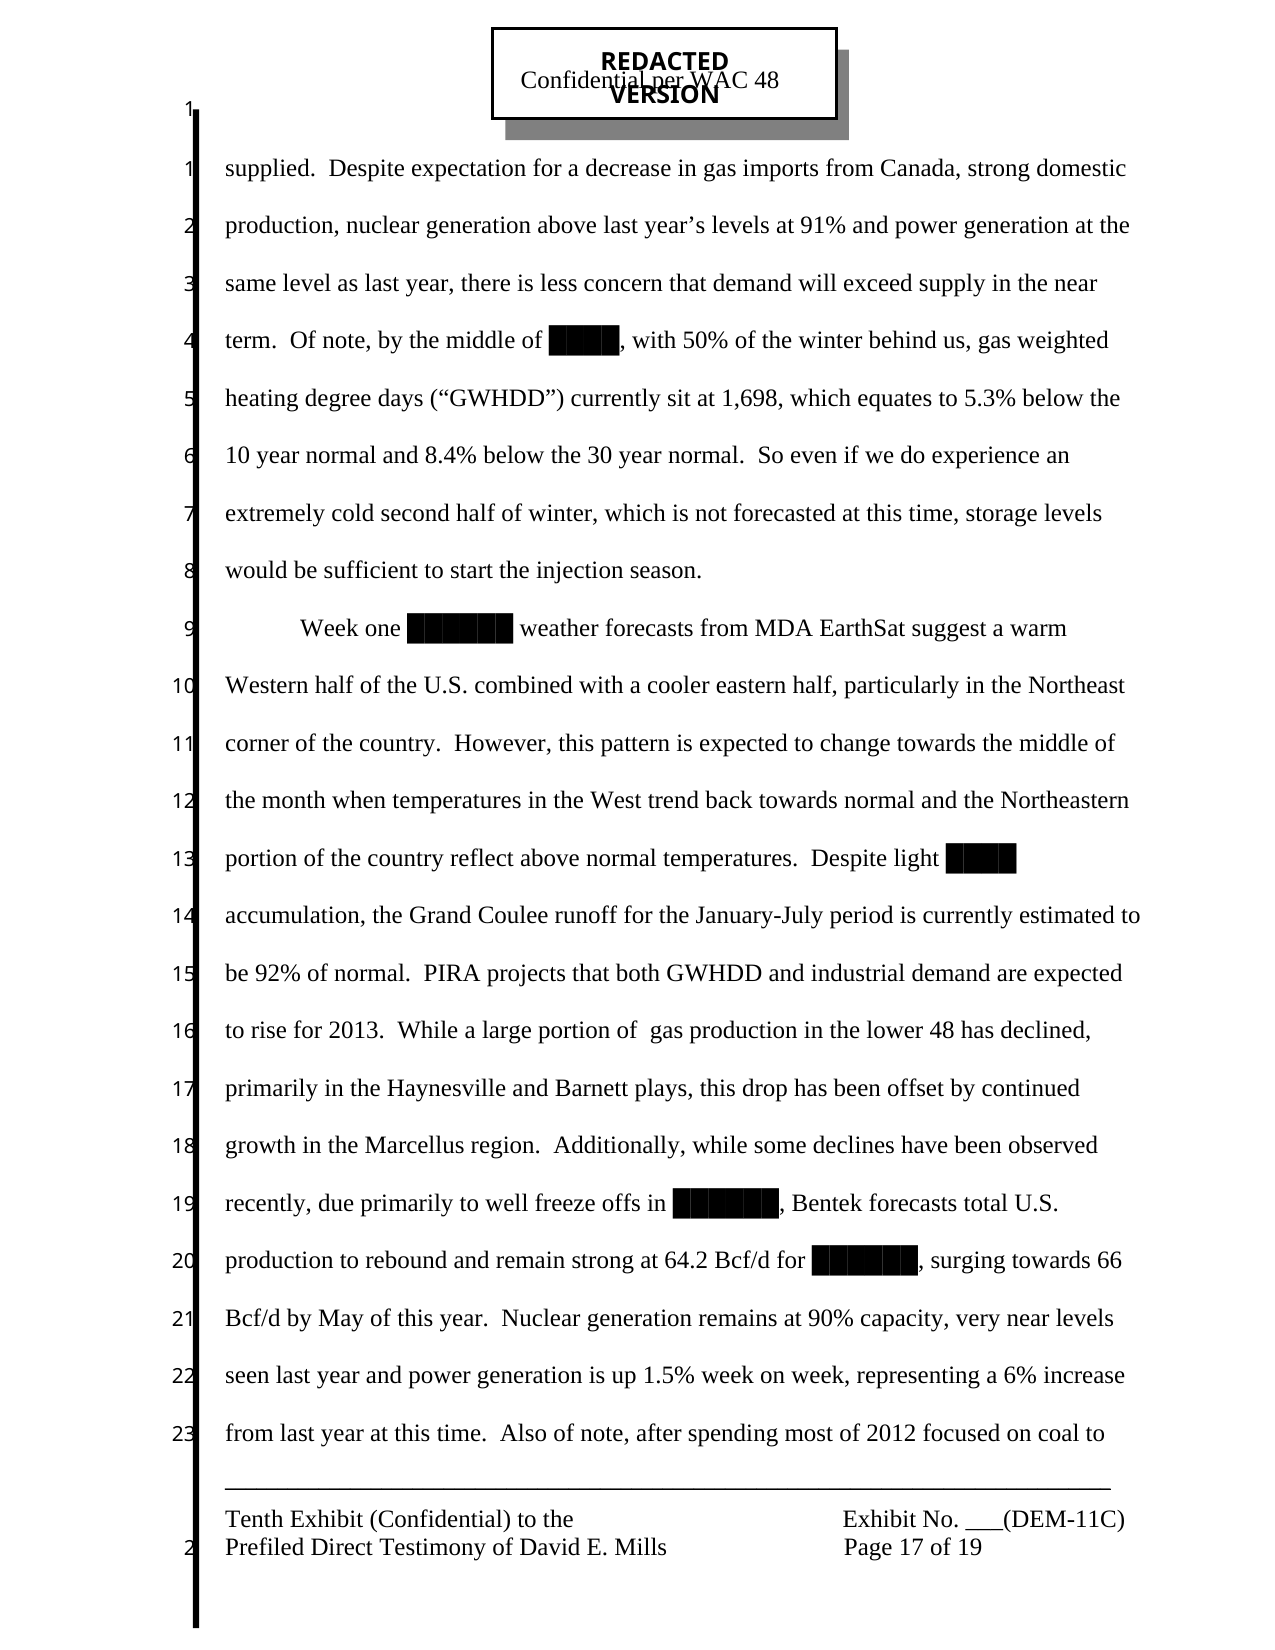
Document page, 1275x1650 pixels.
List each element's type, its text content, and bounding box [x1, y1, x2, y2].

text Week one ██████ weather forecasts from MDA EarthSat suggest a warm [225, 613, 407, 642]
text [225, 153, 1144, 584]
text Week one ██████ weather forecasts from MDA EarthSat suggest a warm [513, 613, 1144, 642]
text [225, 670, 1144, 1447]
